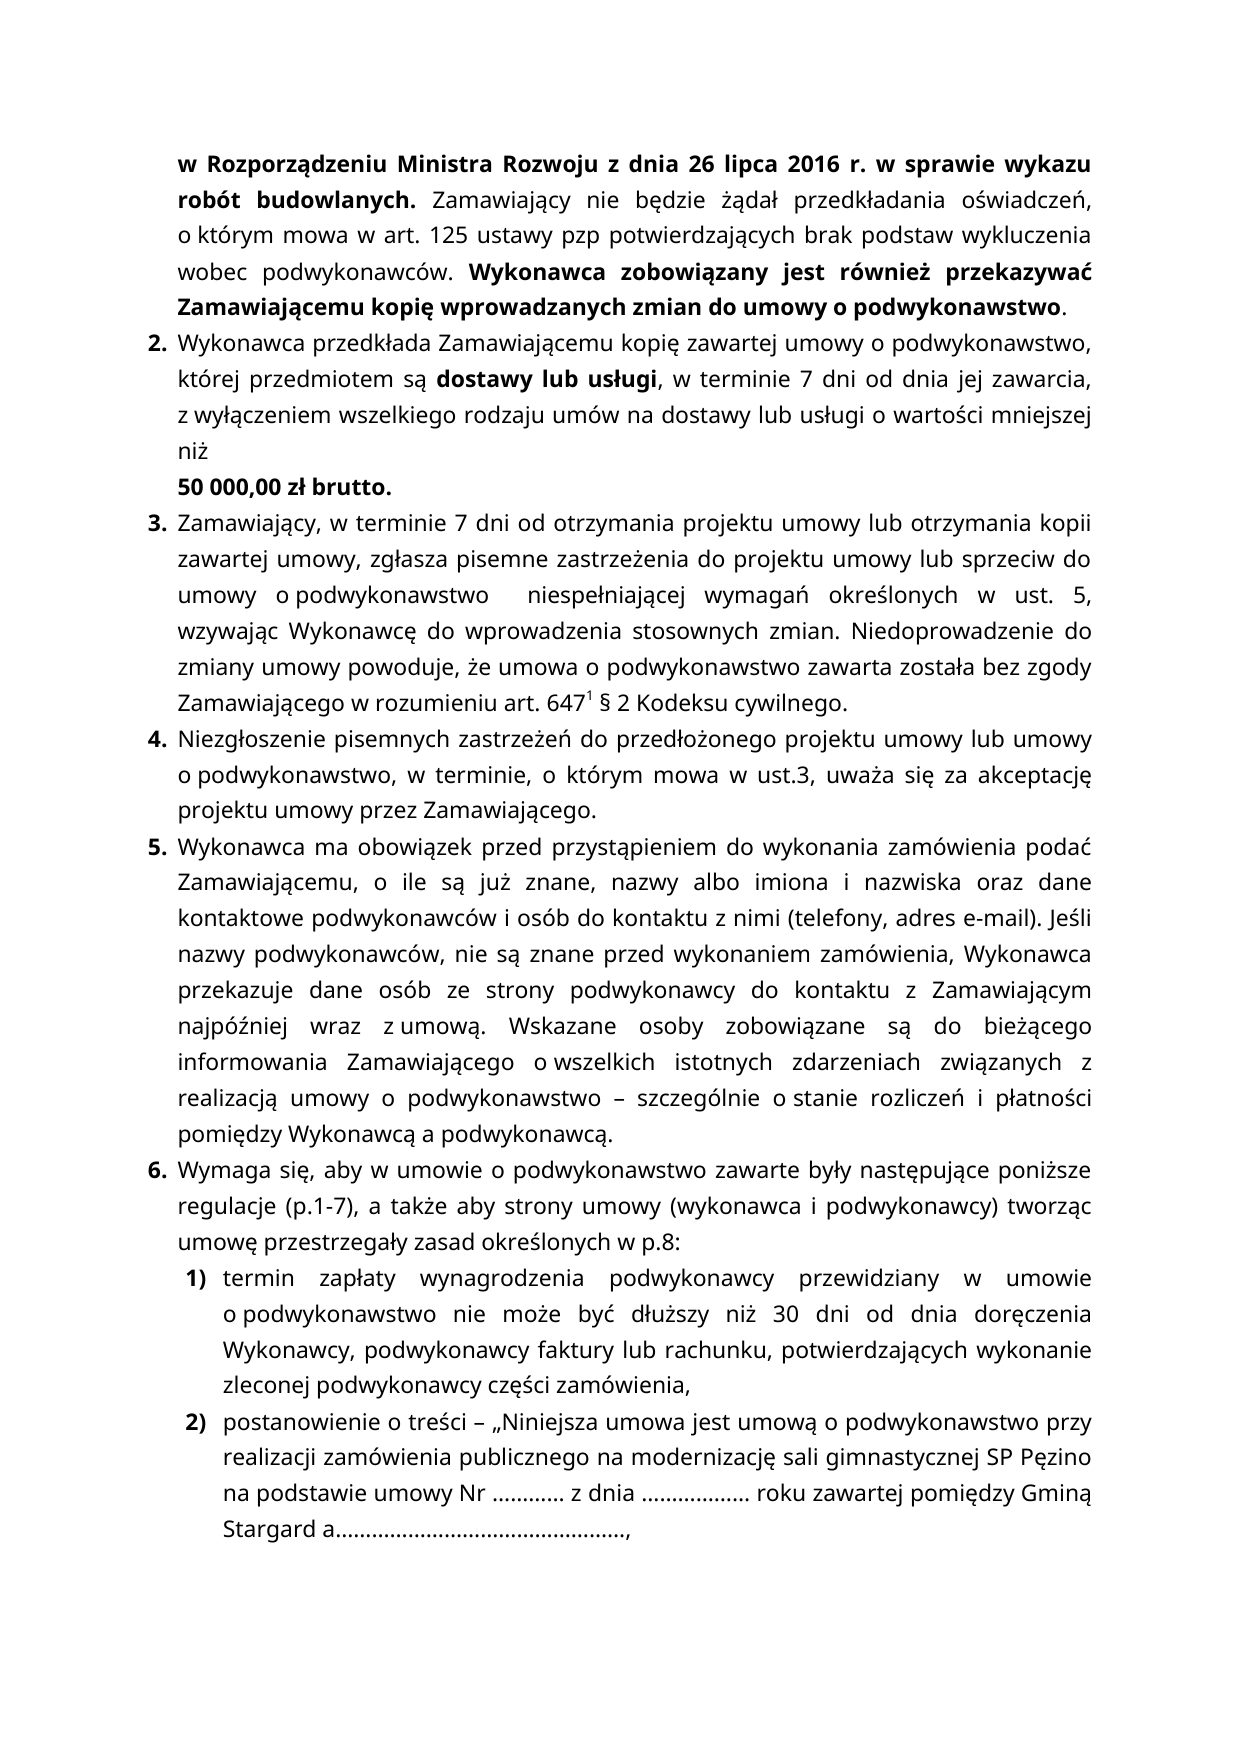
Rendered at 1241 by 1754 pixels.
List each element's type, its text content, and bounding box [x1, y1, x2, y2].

list postanowienie o treści – „Niniejsza umowa jest umową o podwykonawstwo przy realizacji zamówienia publicznego na modernizację sali gimnastycznej SP Pęzino na podstawie umowy Nr ………… z dnia ……………… roku zawartej pomiędzy Gminą Stargard a…………………………………………, [185, 1405, 1093, 1544]
list Wykonawca przedkłada Zamawiającemu kopię zawartej umowy o podwykonawstwo, której przedmiotem są dostawy lub usługi, w terminie 7 dni od dnia jej zawarcia, z wyłączeniem wszelkiego rodzaju umów na dostawy lub usługi o wartości mniejszej niż 50 000,00 zł brutto. [148, 327, 1093, 502]
list termin zapłaty wynagrodzenia podwykonawcy przewidziany w umowie o podwykonawstwo nie może być dłuższy niż 30 dni od dnia doręczenia Wykonawcy, podwykonawcy faktury lub rachunku, potwierdzających wykonanie zleconej podwykonawcy części zamówienia, [185, 1262, 1093, 1401]
list Wymaga się, aby w umowie o podwykonawstwo zawarte były następujące poniższe regulacje (p.1-7), a także aby strony umowy (wykonawca i podwykonawcy) tworząc umowę przestrzegały zasad określonych w p.8: [148, 1154, 1093, 1257]
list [148, 148, 1093, 323]
list Niezgłoszenie pisemnych zastrzeżeń do przedłożonego projektu umowy lub umowy o podwykonawstwo, w terminie, o którym mowa w ust.3, uważa się za akceptację projektu umowy przez Zamawiającego. [148, 723, 1093, 826]
list Zamawiający, w terminie 7 dni od otrzymania projektu umowy lub otrzymania kopii zawartej umowy, zgłasza pisemne zastrzeżenia do projektu umowy lub sprzeciw do umowy o podwykonawstwo niespełniającej wymagań określonych w ust. 5, wzywając Wykonawcę do wprowadzenia stosownych zmian. Niedoprowadzenie do zmiany umowy powoduje, że umowa o podwykonawstwo zawarta została bez zgody Zamawiającego w rozumieniu art. 6471 § 2 Kodeksu cywilnego. [148, 507, 1093, 718]
list Wykonawca ma obowiązek przed przystąpieniem do wykonania zamówienia podać Zamawiającemu, o ile są już znane, nazwy albo imiona i nazwiska oraz dane kontaktowe podwykonawców i osób do kontaktu z nimi (telefony, adres e-mail). Jeśli nazwy podwykonawców, nie są znane przed wykonaniem zamówienia, Wykonawca przekazuje dane osób ze strony podwykonawcy do kontaktu z Zamawiającym najpóźniej wraz z umową. Wskazane osoby zobowiązane są do bieżącego informowania Zamawiającego o wszelkich istotnych zdarzeniach związanych z realizacją umowy o podwykonawstwo – szczególnie o stanie rozliczeń i płatności pomiędzy Wykonawcą a podwykonawcą. [148, 830, 1093, 1149]
